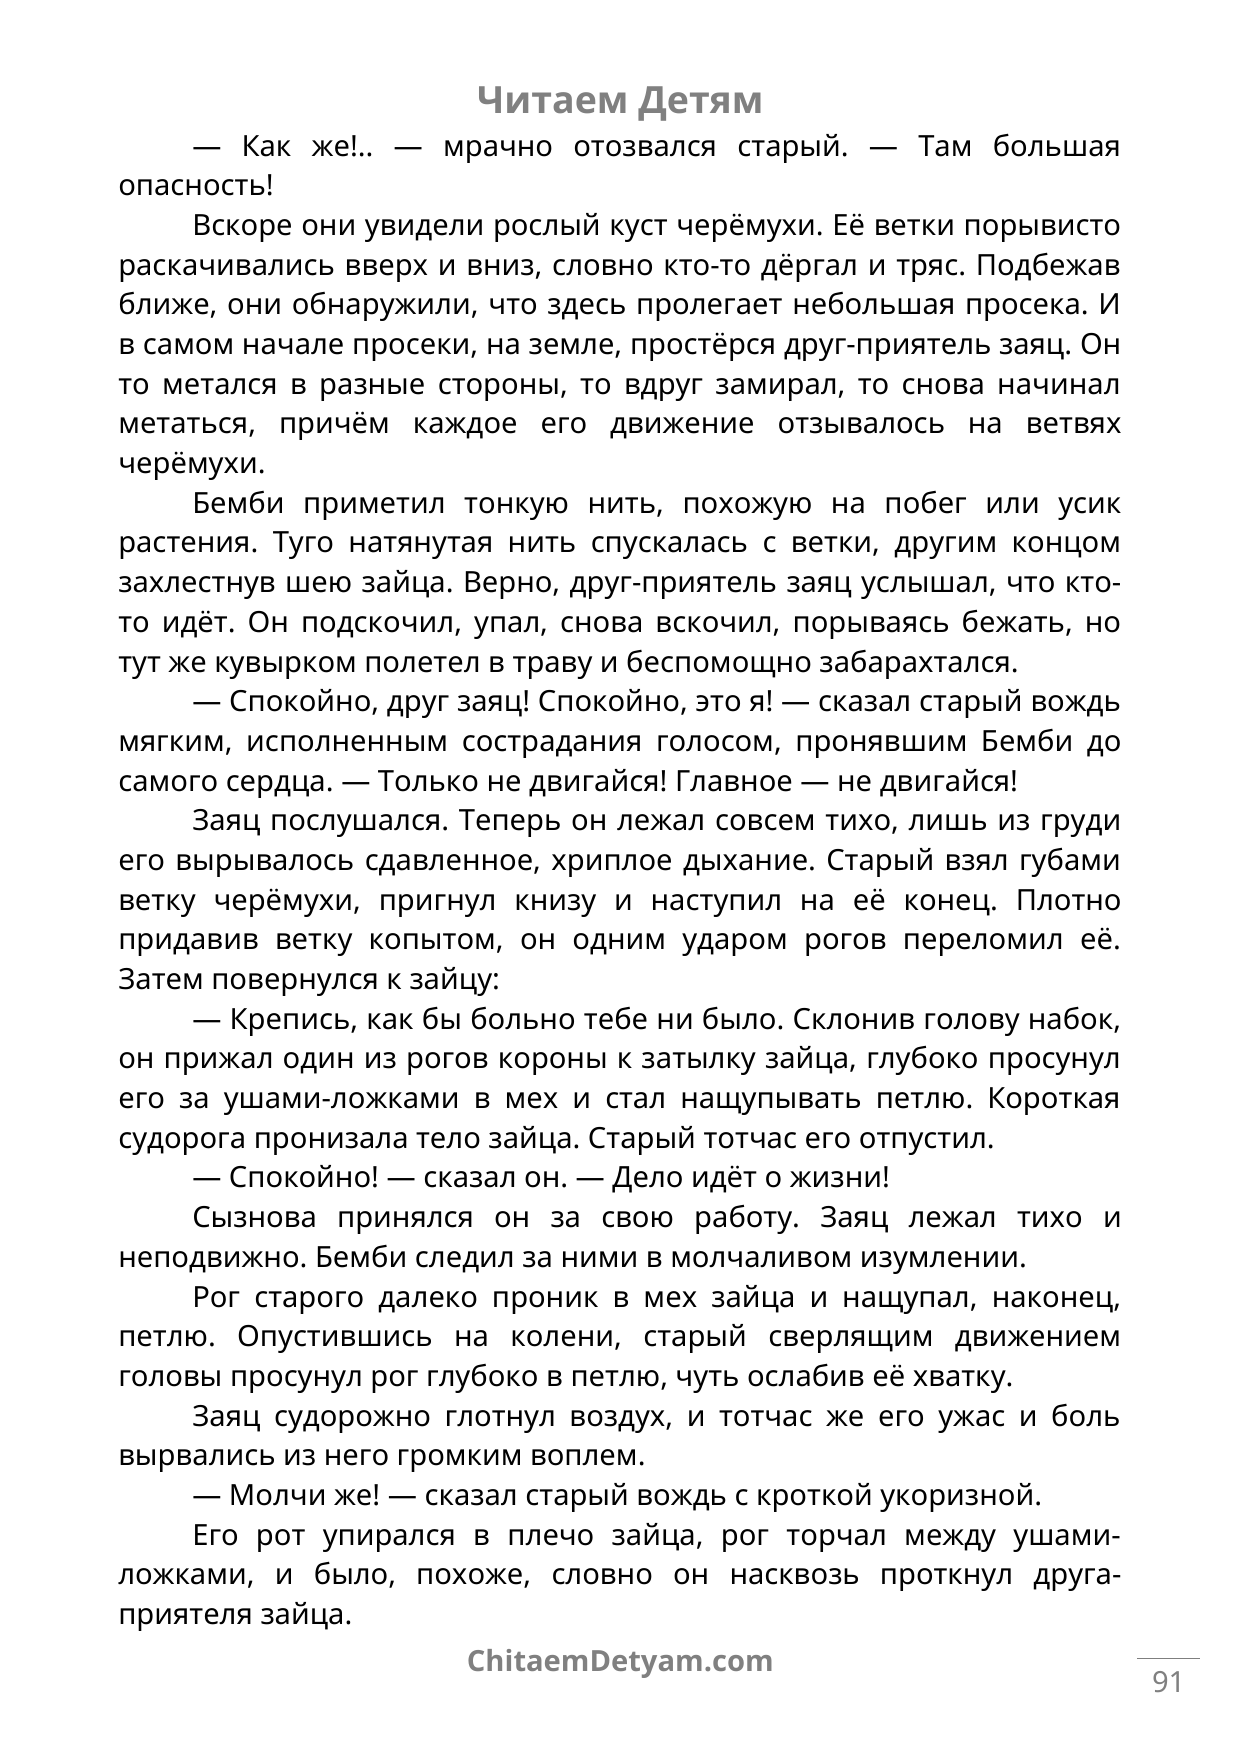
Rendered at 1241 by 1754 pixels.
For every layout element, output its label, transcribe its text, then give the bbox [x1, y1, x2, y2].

text — Спокойно! — сказал он. — Дело идёт о жизни! [118, 1157, 1122, 1196]
text Бемби приметил тонкую нить, похожую на побег или усик растения. Туго натянутая нить спускалась с ветки, другим концом захлестнув шею зайца. Верно, друг-приятель заяц услышал, что кто-то идёт. Он подскочил, упал, снова вскочил, порываясь бежать, но тут же кувырком полетел в траву и беспомощно забарахтался. [118, 482, 1122, 681]
text — Спокойно, друг заяц! Спокойно, это я! — сказал старый вождь мягким, исполненным сострадания голосом, пронявшим Бемби до самого сердца. — Только не двигайся! Главное — не двигайся! [118, 681, 1122, 799]
text Заяц судорожно глотнул воздух, и тотчас же его ужас и боль вырвались из него громким воплем. [118, 1395, 1122, 1474]
text Сызнова принялся он за свою работу. Заяц лежал тихо и неподвижно. Бемби следил за ними в молчаливом изумлении. [118, 1196, 1122, 1276]
text — Крепись, как бы больно тебе ни было. Склонив голову набок, он прижал один из рогов короны к затылку зайца, глубоко просунул его за ушами-ложками в мех и стал нащупывать петлю. Короткая судорога пронизала тело зайца. Старый тотчас его отпустил. [118, 998, 1122, 1157]
text — Молчи же! — сказал старый вождь с кроткой укоризной. [118, 1474, 1122, 1514]
text Вскоре они увидели рослый куст черёмухи. Её ветки порывисто раскачивались вверх и вниз, словно кто-то дёргал и тряс. Подбежав ближе, они обнаружили, что здесь пролегает небольшая просека. И в самом начале просеки, на земле, простёрся друг-приятель заяц. Он то метался в разные стороны, то вдруг замирал, то снова начинал метаться, причём каждое его движение отзывалось на ветвях черёмухи. [118, 204, 1122, 482]
text — Как же!.. — мрачно отозвался старый. — Там большая опасность! [118, 125, 1122, 204]
text Рог старого далеко проник в мех зайца и нащупал, наконец, петлю. Опустившись на колени, старый сверлящим движением головы просунул рог глубоко в петлю, чуть ослабив её хватку. [118, 1276, 1122, 1395]
text Его рот упирался в плечо зайца, рог торчал между ушами-ложками, и было, похоже, словно он насквозь проткнул друга-приятеля зайца. [118, 1514, 1122, 1633]
text Заяц послушался. Теперь он лежал совсем тихо, лишь из груди его вырывалось сдавленное, хриплое дыхание. Старый взял губами ветку черёмухи, пригнул книзу и наступил на её конец. Плотно придавив ветку копытом, он одним ударом рогов переломил её. Затем повернулся к зайцу: [118, 799, 1122, 998]
